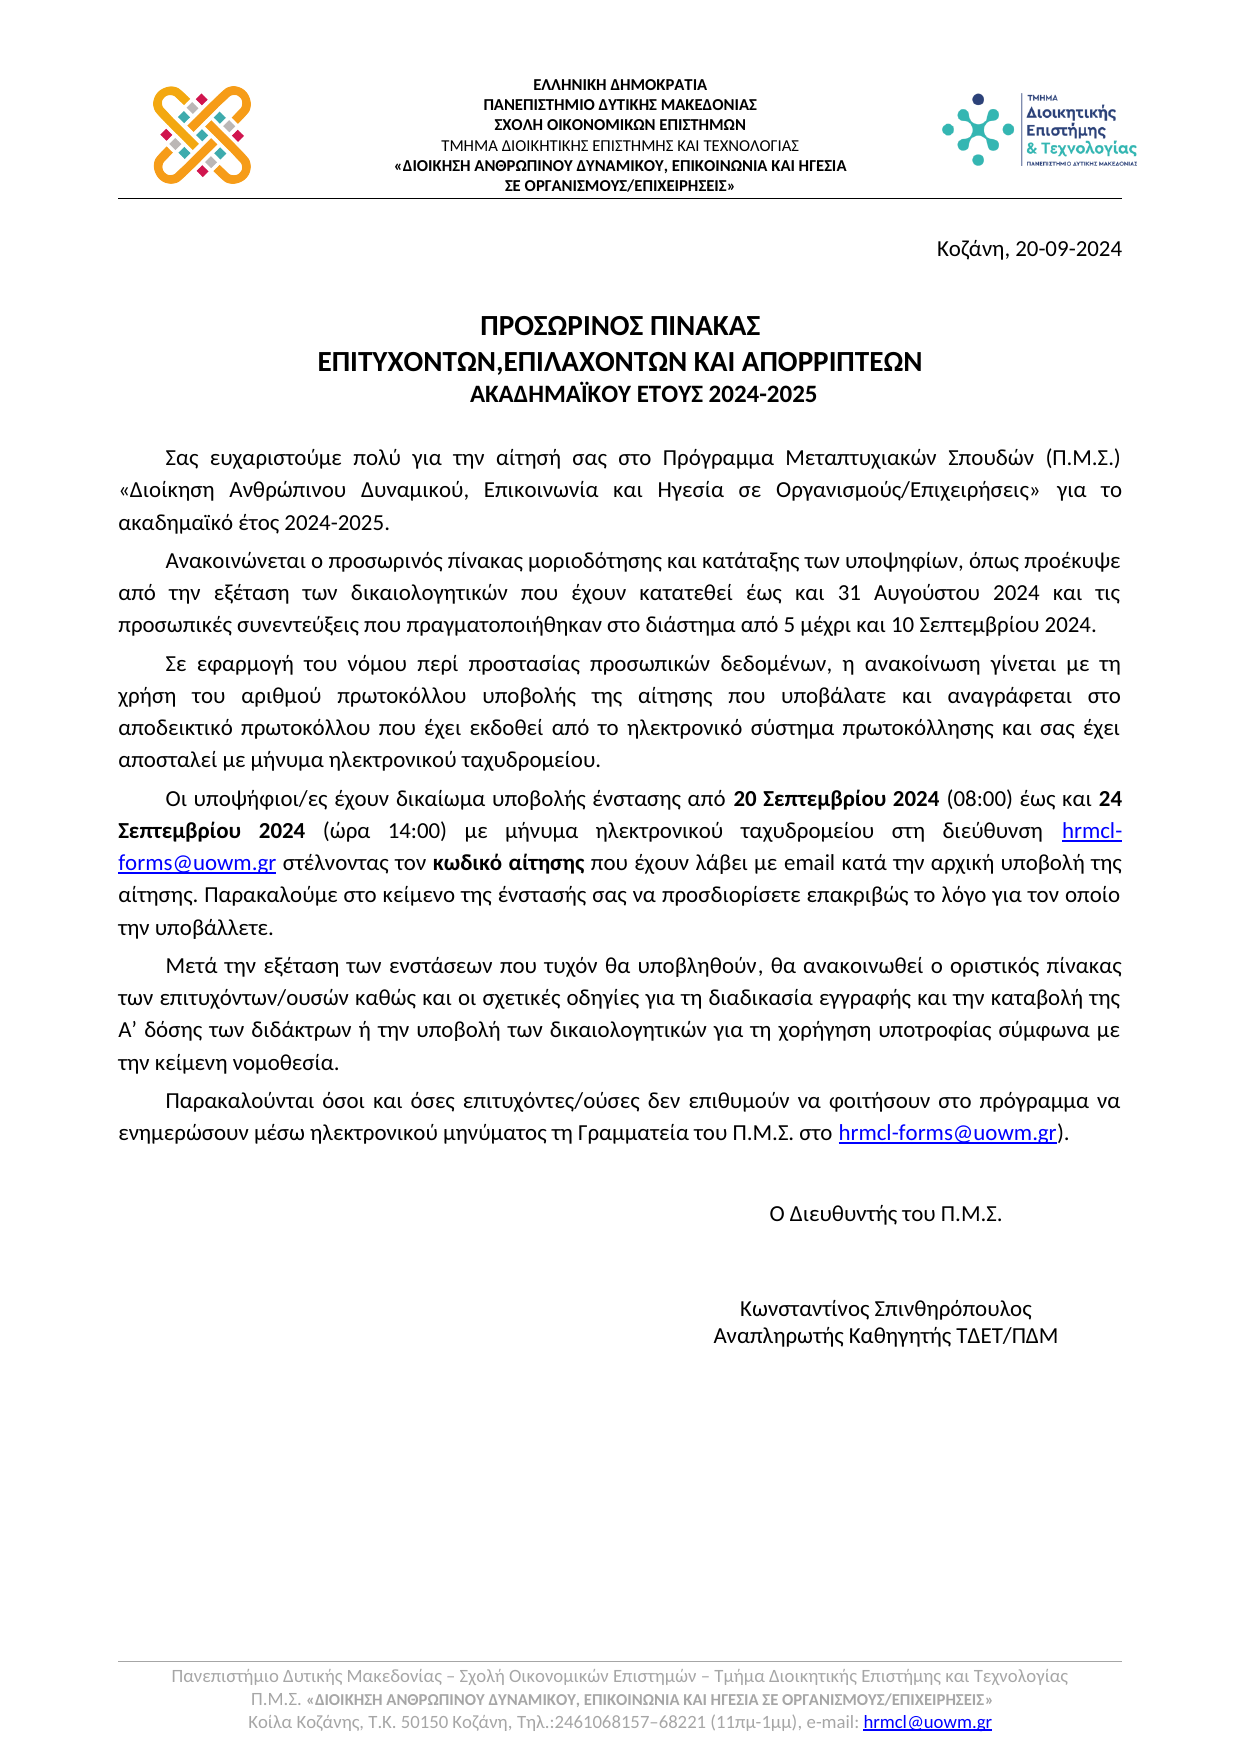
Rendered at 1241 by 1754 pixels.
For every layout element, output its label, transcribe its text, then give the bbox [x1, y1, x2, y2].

text Ο Διευθυντής του Π.Μ.Σ. [118, 1199, 1122, 1227]
text Σας ευχαριστούμε πολύ για την αίτησή σας στο Πρόγραμμα Μεταπτυχιακών Σπουδών (Π.Μ.Σ.) «Διοίκηση Ανθρώπινου Δυναμικού, Επικοινωνία και Ηγεσία σε Οργανισμούς/Επιχειρήσεις» για το ακαδημαϊκό έτος 2024-2025. [118, 443, 1122, 536]
text ΕΠΙΤΥΧΟΝΤΩΝ,ΕΠΙΛΑΧΟΝΤΩΝ ΚΑΙ ΑΠΟΡΡΙΠΤΕΩΝ [118, 343, 1122, 378]
text Κωνσταντίνος Σπινθηρόπουλος [118, 1294, 1122, 1322]
picture [942, 93, 1137, 166]
text Κοζάνη, 20-09-2024 [148, 234, 1122, 262]
text Αναπληρωτής Καθηγητής ΤΔΕΤ/ΠΔΜ [118, 1322, 1122, 1350]
list ΑΚΑΔΗΜΑΪΚΟΥ ΕΤΟΥΣ 2024-2025 [118, 378, 1122, 409]
text Μετά την εξέταση των ενστάσεων που τυχόν θα υποβληθούν, θα ανακοινωθεί ο οριστικός πίνακας των επιτυχόντων/ουσών καθώς και οι σχετικές οδηγίες για τη διαδικασία εγγραφής και την καταβολή της Α’ δόσης των διδάκτρων ή την υποβολή των δικαιολογητικών για τη χορήγηση υποτροφίας σύμφωνα με την κείμενη νομοθεσία. [118, 951, 1122, 1076]
text Ανακοινώνεται ο προσωρινός πίνακας μοριοδότησης και κατάταξης των υποψηφίων, όπως προέκυψε από την εξέταση των δικαιολογητικών που έχουν κατατεθεί έως και 31 Αυγούστου 2024 και τις προσωπικές συνεντεύξεις που πραγματοποιήθηκαν στο διάστημα από 5 μέχρι και 10 Σεπτεμβρίου 2024. [118, 546, 1122, 638]
text ΠΡΟΣΩΡΙΝΟΣ ΠΙΝΑΚΑΣ [118, 307, 1122, 343]
text Σε εφαρμογή του νόμου περί προστασίας προσωπικών δεδομένων, η ανακοίνωση γίνεται με τη χρήση του αριθμού πρωτοκόλλου υποβολής της αίτησης που υποβάλατε και αναγράφεται στο αποδεικτικό πρωτοκόλλου που έχει εκδοθεί από το ηλεκτρονικό σύστημα πρωτοκόλλησης και σας έχει αποσταλεί με μήνυμα ηλεκτρονικού ταχυδρομείου. [118, 649, 1122, 773]
picture [153, 86, 251, 184]
text Παρακαλούνται όσοι και όσες επιτυχόντες/ούσες δεν επιθυμούν να φοιτήσουν στο πρόγραμμα να ενημερώσουν μέσω ηλεκτρονικού μηνύματος τη Γραμματεία του Π.Μ.Σ. στο hrmcl-forms@uowm.gr). [118, 1086, 1122, 1146]
text Οι υποψήφιοι/ες έχουν δικαίωμα υποβολής ένστασης από 20 Σεπτεμβρίου 2024 (08:00) έως και 24 Σεπτεμβρίου 2024 (ώρα 14:00) με μήνυμα ηλεκτρονικού ταχυδρομείου στη διεύθυνση hrmcl-forms@uowm.gr στέλνοντας τον κωδικό αίτησης που έχουν λάβει με email κατά την αρχική υποβολή της αίτησης. Παρακαλούμε στο κείμενο της ένστασής σας να προσδιορίσετε επακριβώς το λόγο για τον οποίο την υποβάλλετε. [118, 784, 1122, 941]
